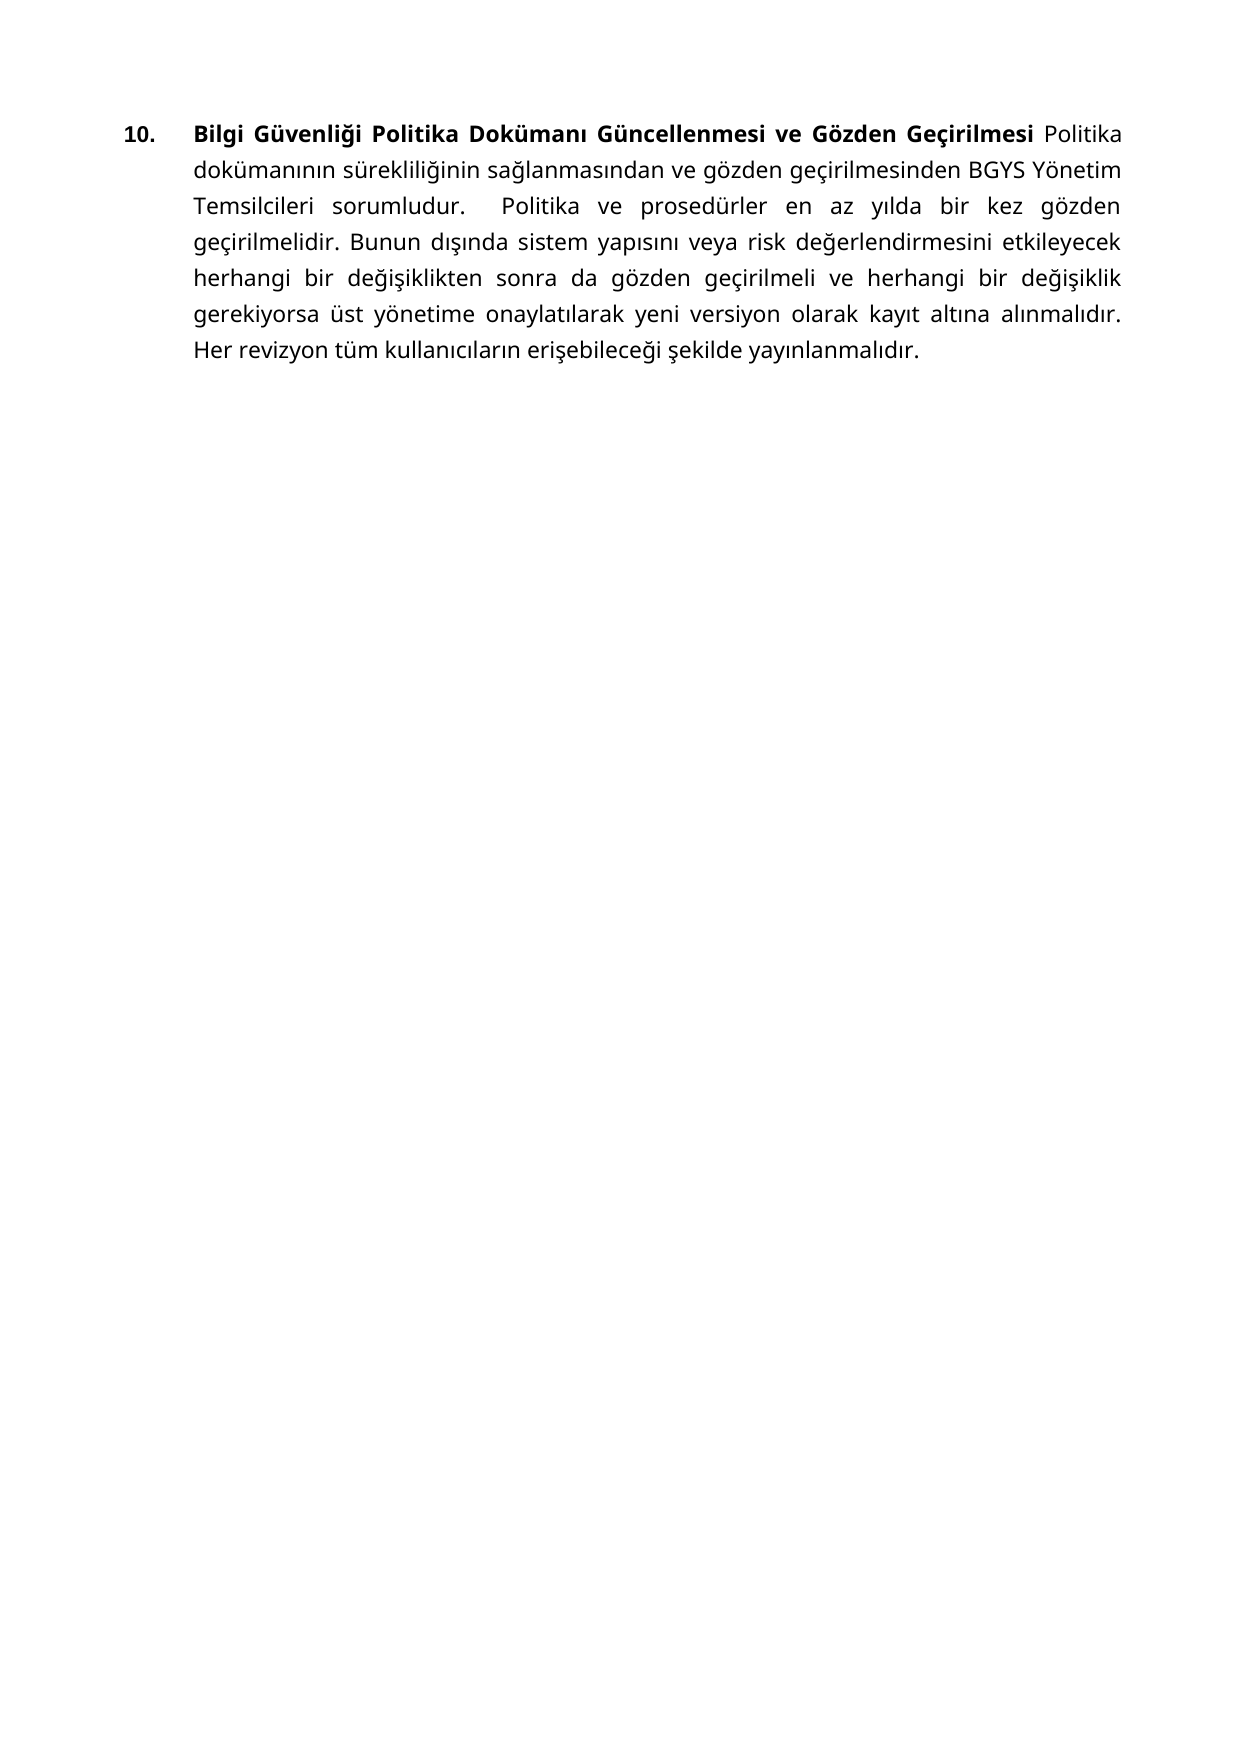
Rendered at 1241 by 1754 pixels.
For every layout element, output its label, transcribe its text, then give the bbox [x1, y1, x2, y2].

list Bilgi Güvenliği Politika Dokümanı Güncellenmesi ve Gözden Geçirilmesi Politika dokümanının sürekliliğinin sağlanmasından ve gözden geçirilmesinden BGYS Yönetim Temsilcileri sorumludur. Politika ve prosedürler en az yılda bir kez gözden geçirilmelidir. Bunun dışında sistem yapısını veya risk değerlendirmesini etkileyecek herhangi bir değişiklikten sonra da gözden geçirilmeli ve herhangi bir değişiklik gerekiyorsa üst yönetime onaylatılarak yeni versiyon olarak kayıt altına alınmalıdır. Her revizyon tüm kullanıcıların erişebileceği şekilde yayınlanmalıdır. [156, 118, 1122, 365]
